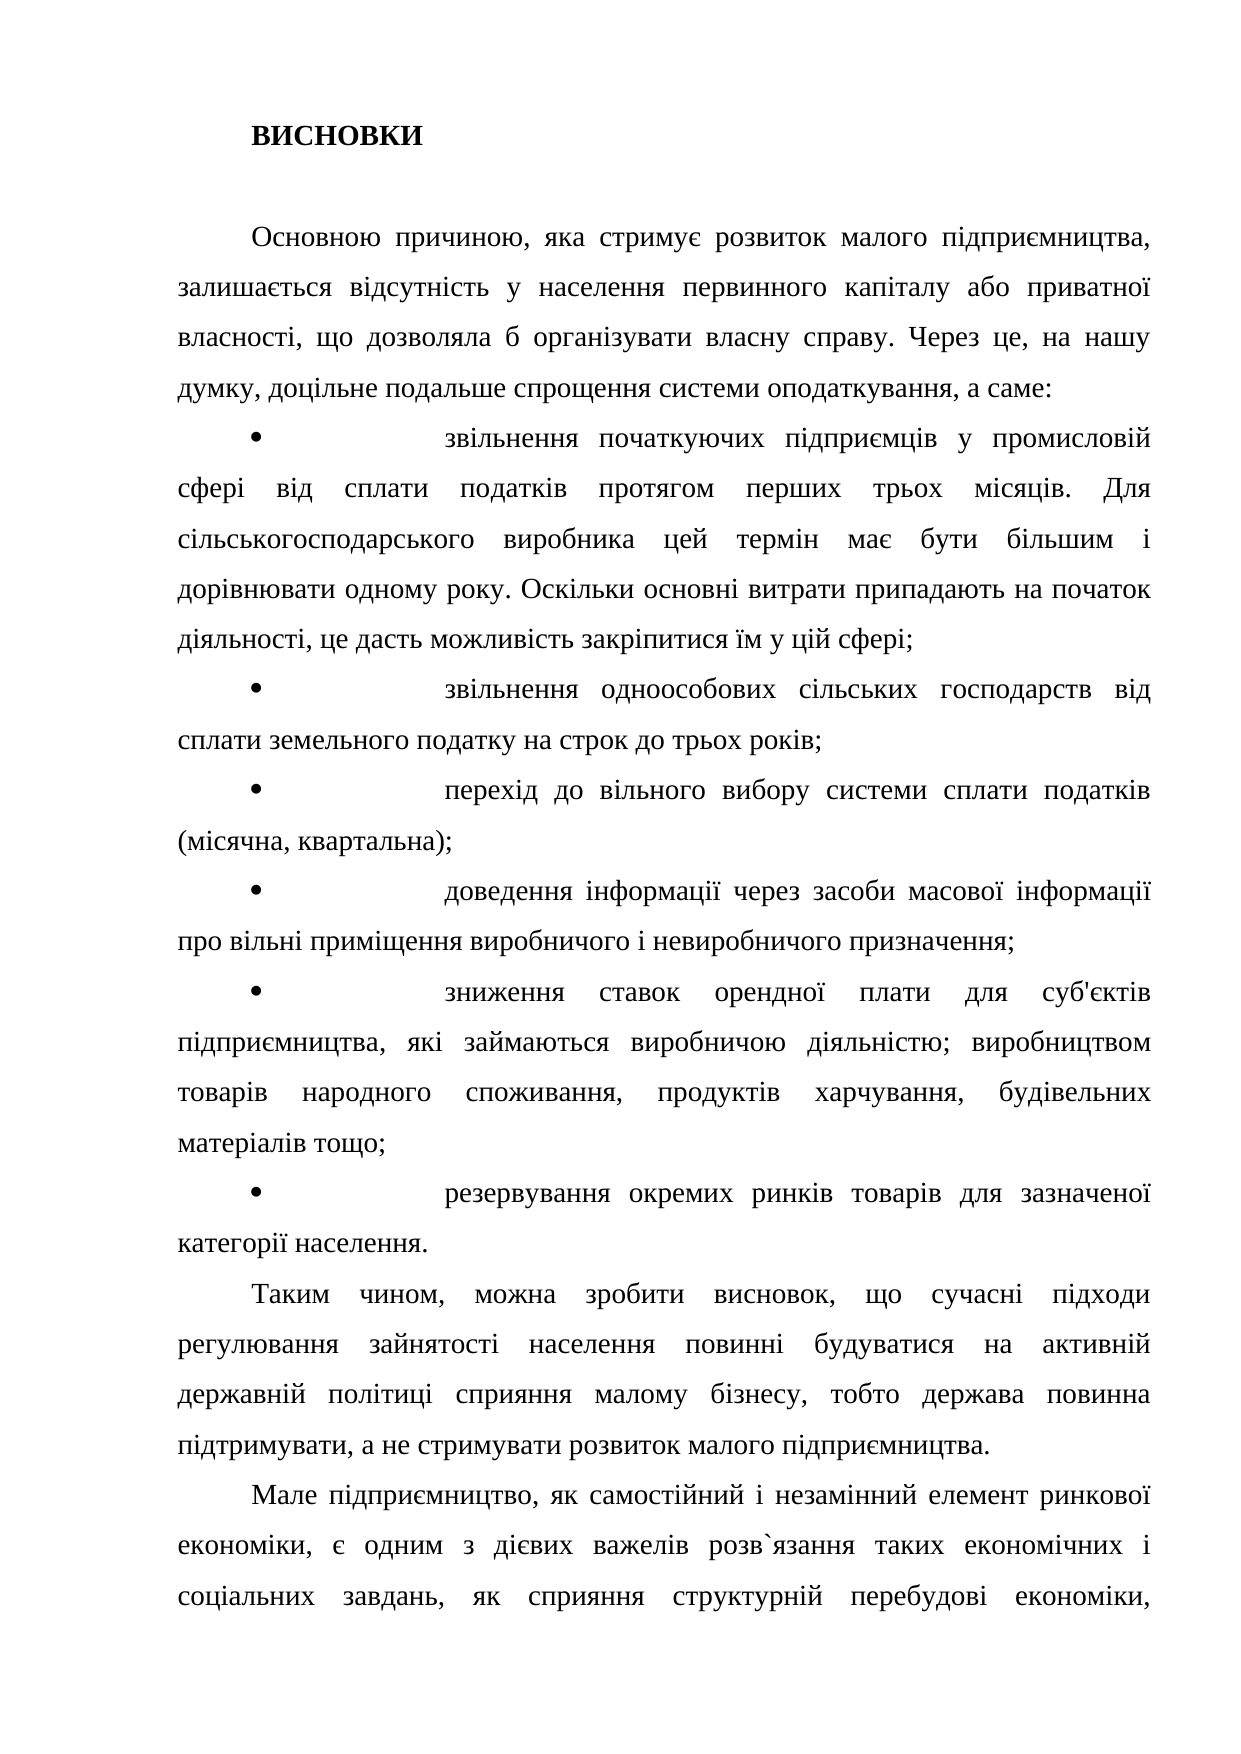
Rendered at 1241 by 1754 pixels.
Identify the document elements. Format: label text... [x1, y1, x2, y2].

list звільнення початкуючих підприємців у промисловій сфері від сплати податків протягом перших трьох місяців. Для сільськогосподарського виробника цей термін має бути більшим і дорівнювати одному року. Оскільки основні витрати припадають на початок діяльності, це дасть можливість закріпитися їм у цій сфері; [177, 420, 1152, 655]
list зниження ставок орендної плати для суб'єктів підприємництва, які займаються виробничою діяльністю; виробництвом товарів народного споживання, продуктів харчування, будівельних матеріалів тощо; [177, 974, 1152, 1158]
list резервування окремих ринків товарів для зазначеної категорії населення. [177, 1175, 1152, 1259]
list перехід до вільного вибору системи сплати податків (місячна, квартальна); [177, 772, 1152, 856]
text Таким чином, можна зробити висновок, що сучасні підходи регулювання зайнятості населення повинні будуватися на активній державній політиці сприяння малому бізнесу, тобто держава повинна підтримувати, а не стримувати розвиток малого підприємництва. [177, 1276, 1152, 1460]
list доведення інформації через засоби масової інформації про вільні приміщення виробничого і невиробничого призначення; [177, 873, 1152, 957]
subtitle ВИСНОВКИ [177, 118, 1152, 152]
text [177, 1477, 1152, 1611]
list звільнення одноособових сільських господарств від сплати земельного податку на строк до трьох років; [177, 672, 1152, 756]
text Основною причиною, яка стримує розвиток малого підприємництва, залишається відсутність у населення первинного капіталу або приватної власності, що дозволяла б організувати власну справу. Через це, на нашу думку, доцільне подальше спрощення системи оподаткування, а саме: [177, 219, 1152, 403]
